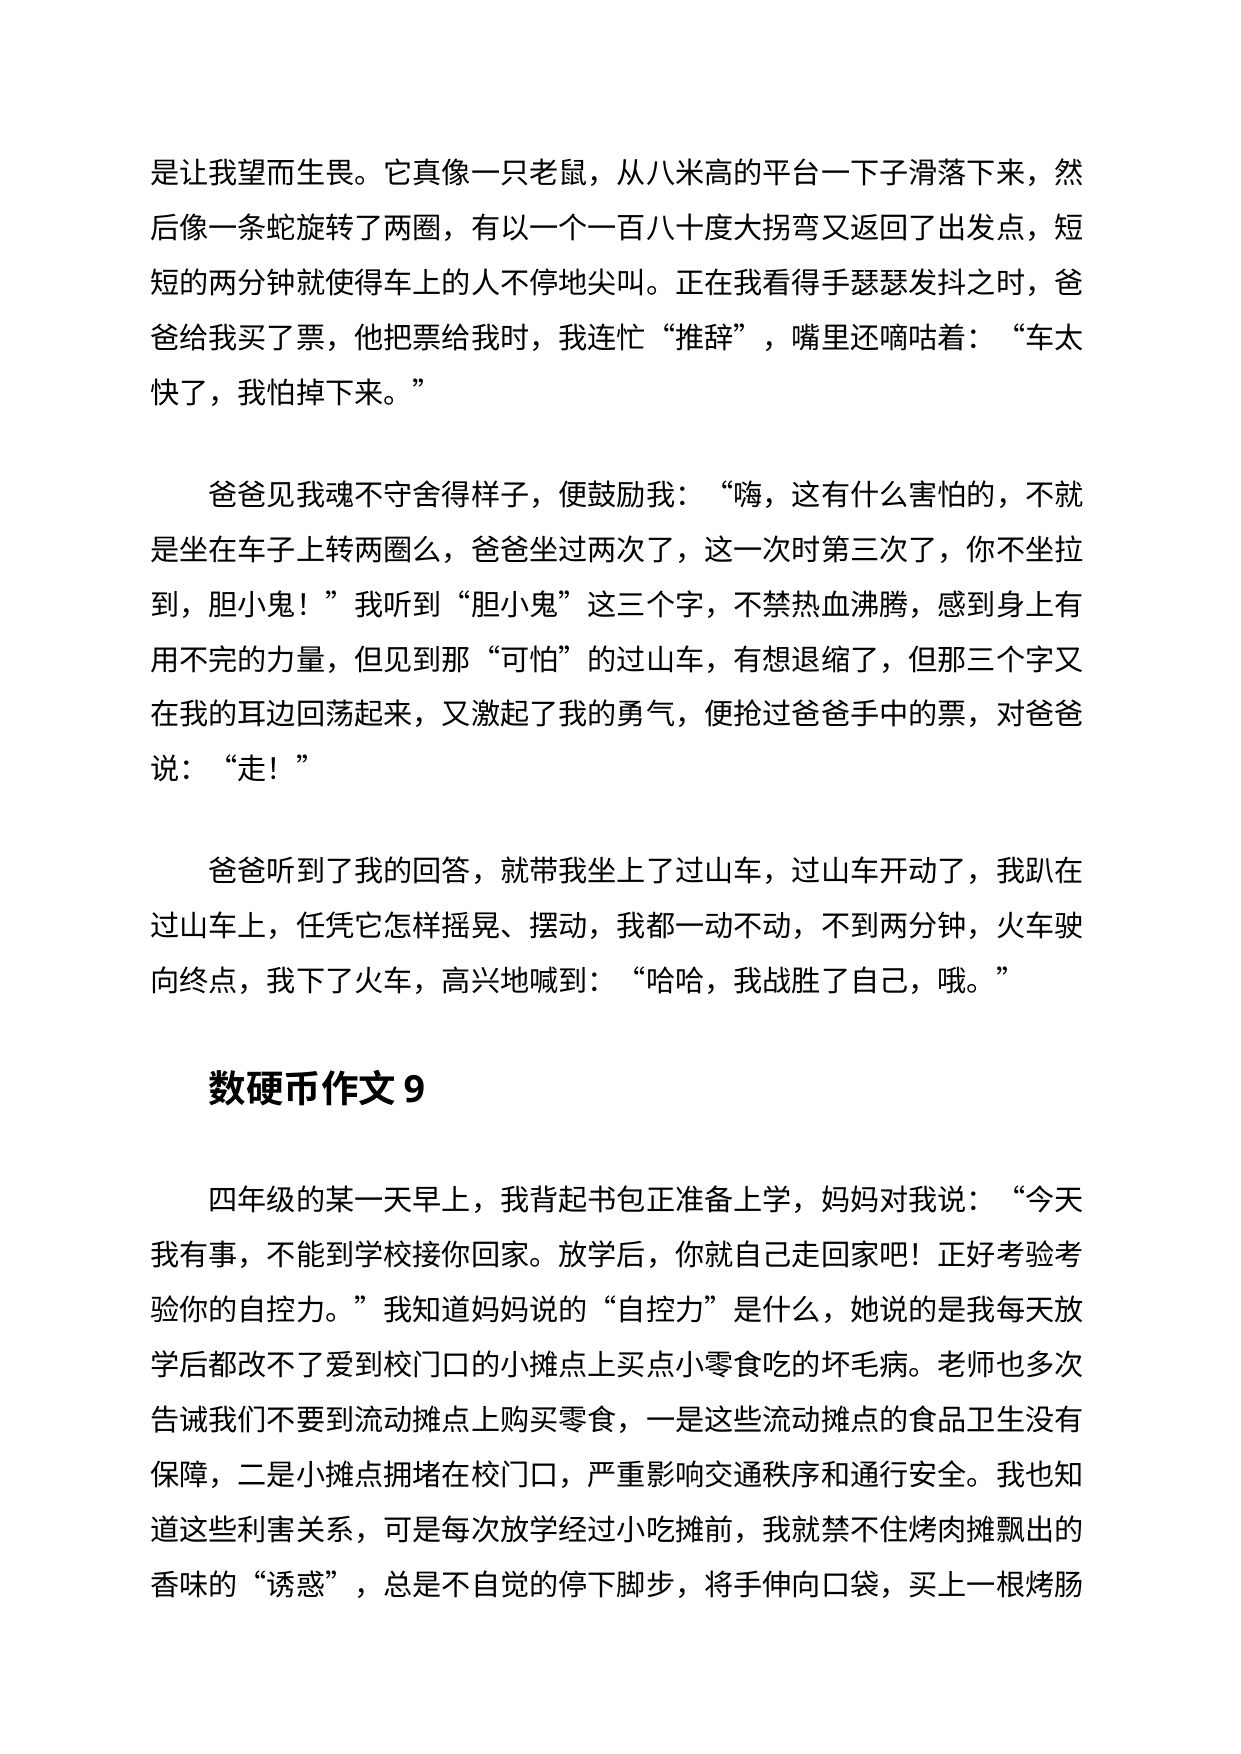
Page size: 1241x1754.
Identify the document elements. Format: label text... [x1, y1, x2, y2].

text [150, 1177, 1090, 1603]
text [150, 150, 1090, 412]
text 数硬币作文9 [150, 1059, 1090, 1114]
text 爸爸听到了我的回答，就带我坐上了过山车，过山车开动了，我趴在过山车上，任凭它怎样摇晃、摆动，我都一动不动，不到两分钟，火车驶向终点，我下了火车，高兴地喊到：“哈哈，我战胜了自己，哦。” [150, 848, 1090, 1000]
text 爸爸见我魂不守舍得样子，便鼓励我：“嗨，这有什么害怕的，不就是坐在车子上转两圈么，爸爸坐过两次了，这一次时第三次了，你不坐拉到，胆小鬼！”我听到“胆小鬼”这三个字，不禁热血沸腾，感到身上有用不完的力量，但见到那“可怕”的过山车，有想退缩了，但那三个字又在我的耳边回荡起来，又激起了我的勇气，便抢过爸爸手中的票，对爸爸说：“走！” [150, 471, 1090, 788]
